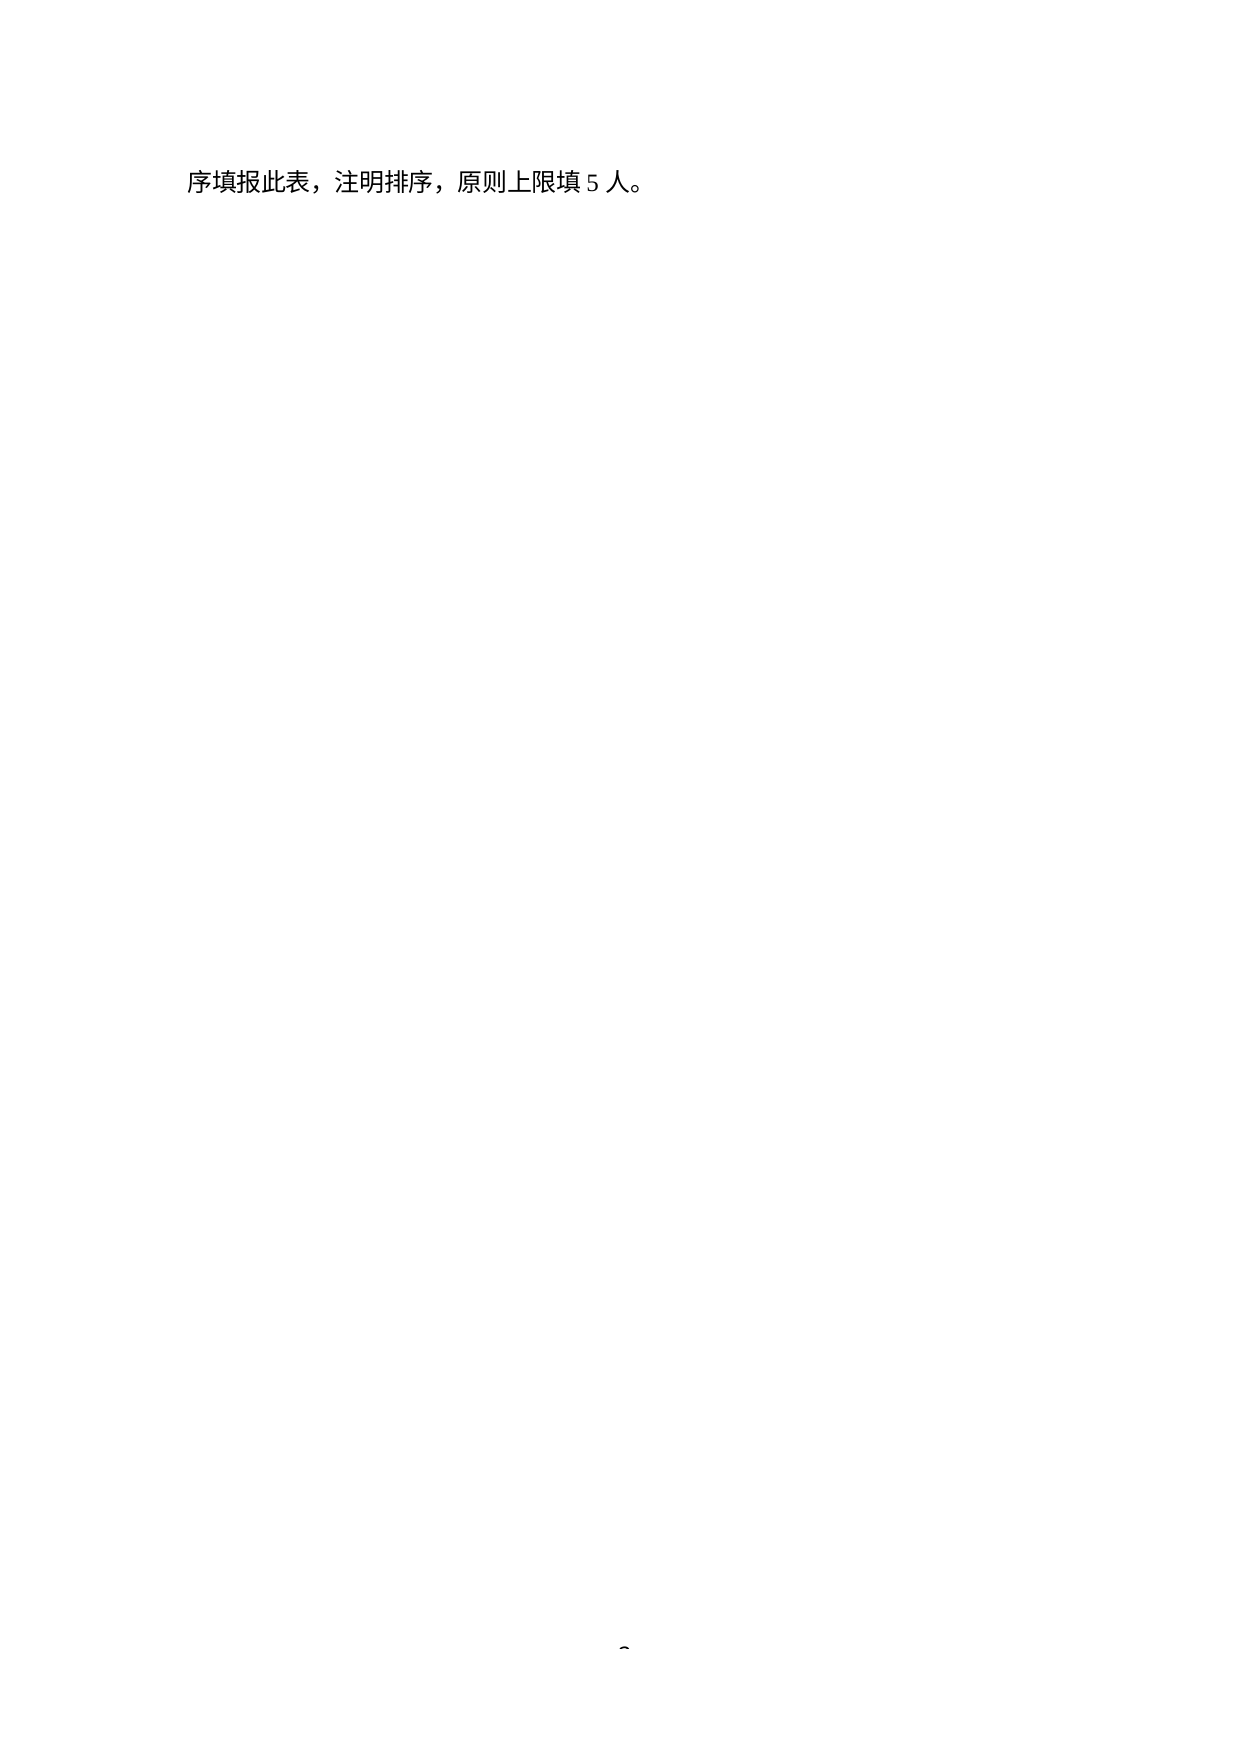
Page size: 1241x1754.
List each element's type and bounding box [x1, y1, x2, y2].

text [187, 162, 1052, 199]
